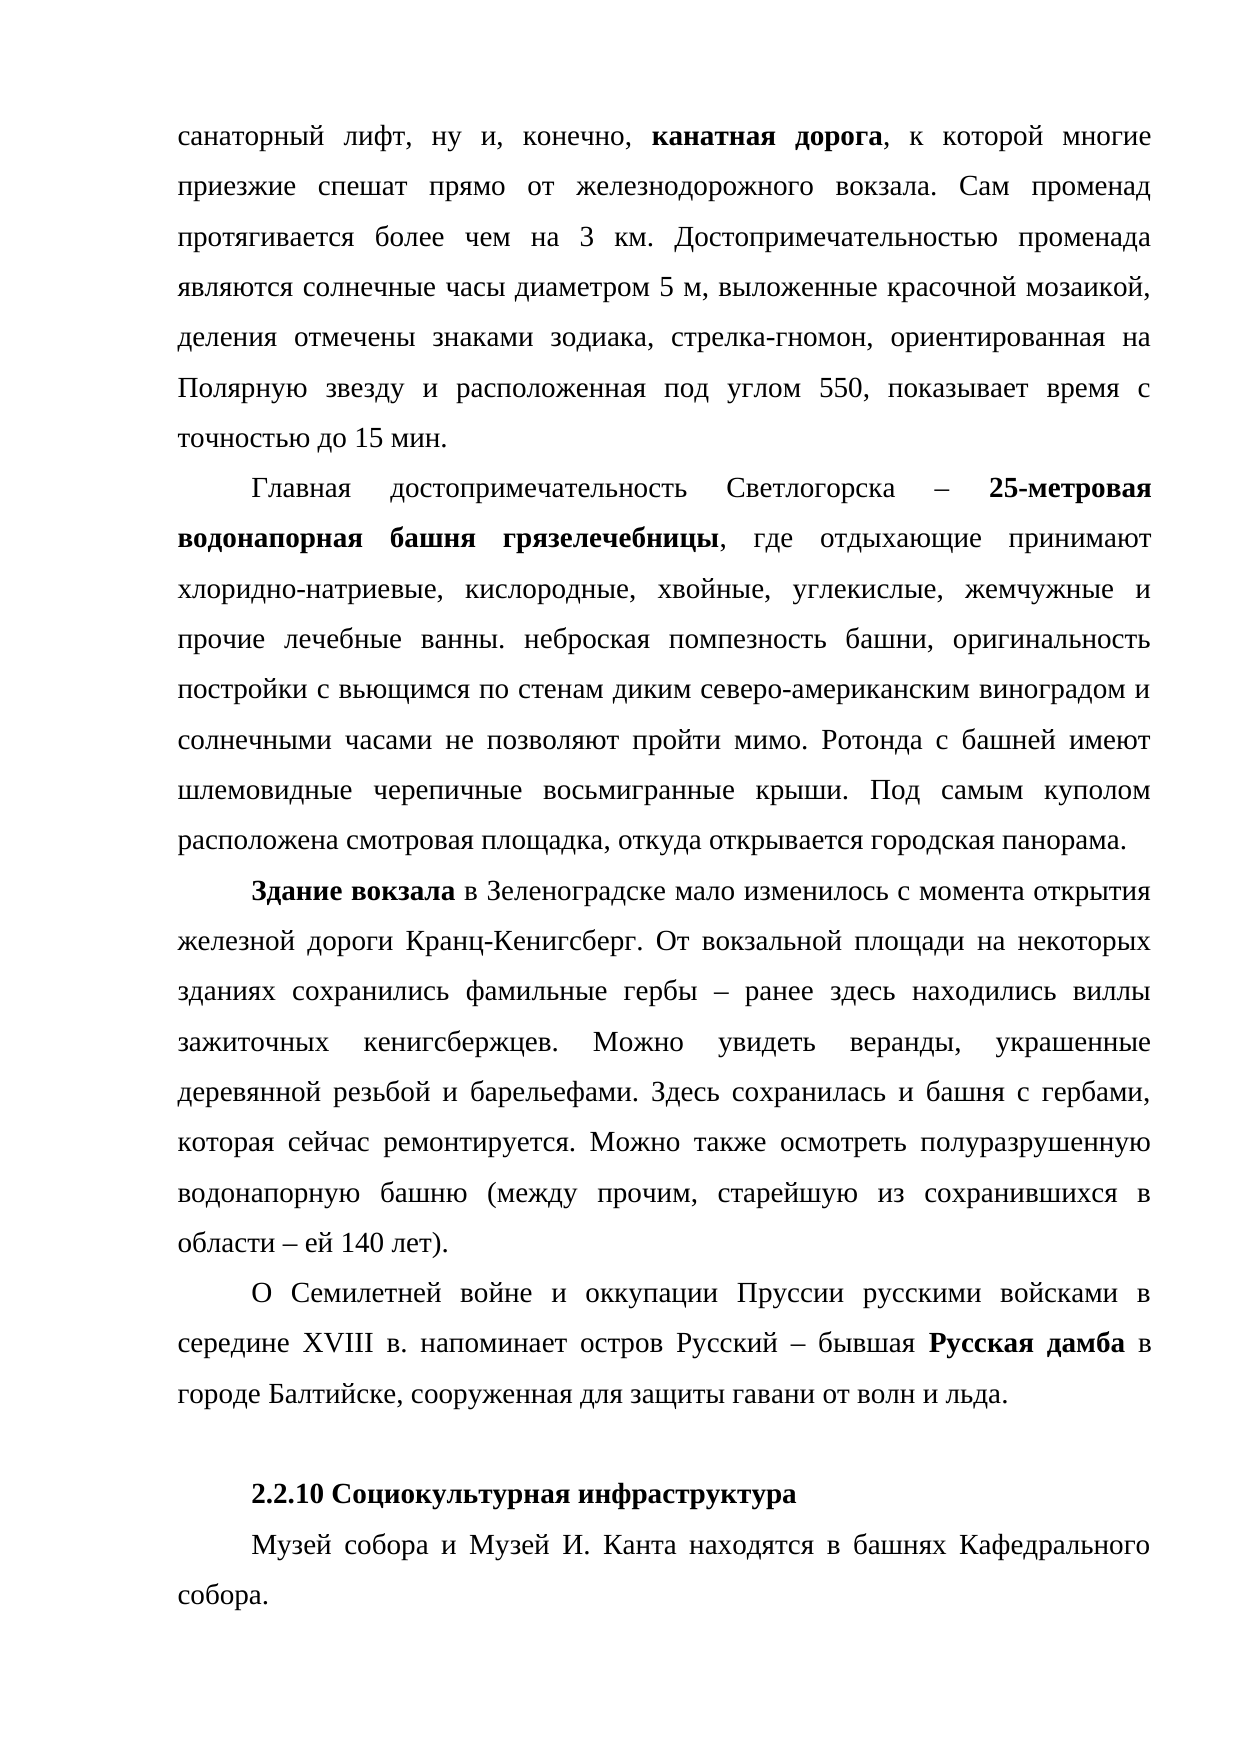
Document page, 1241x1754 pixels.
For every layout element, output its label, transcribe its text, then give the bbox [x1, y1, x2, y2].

text Здание вокзала в Зеленоградске мало изменилось с момента открытия железной дороги Кранц-Кенигсберг. От вокзальной площади на некоторых зданиях сохранились фамильные гербы – ранее здесь находились виллы зажиточных кенигсбержцев. Можно увидеть веранды, украшенные деревянной резьбой и барельефами. Здесь сохранилась и башня с гербами, которая сейчас ремонтируется. Можно также осмотреть полуразрушенную водонапорную башню (между прочим, старейшую из сохранившихся в области – ей 140 лет). [177, 873, 1152, 1258]
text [177, 118, 1152, 453]
text 2.2.10 Социокультурная инфраструктура [177, 1477, 1152, 1510]
text О Семилетней войне и оккупации Пруссии русскими войсками в середине XVIII в. напоминает остров Русский – бывшая Русская дамба в городе Балтийске, сооруженная для защиты гавани от волн и льда. [177, 1275, 1152, 1409]
text Главная достопримечательность Светлогорска – 25-метровая водонапорная башня грязелечебницы, где отдыхающие принимают хлоридно-натриевые, кислородные, хвойные, углекислые, жемчужные и прочие лечебные ванны. неброская помпезность башни, оригинальность постройки с вьющимся по стенам диким северо-американским виноградом и солнечными часами не позволяют пройти мимо. Ротонда с башней имеют шлемовидные черепичные восьмигранные крыши. Под самым куполом расположена смотровая площадка, откуда открывается городская панорама. [177, 470, 1152, 856]
text Музей собора и Музей И. Канта находятся в башнях Кафедрального собора. [177, 1527, 1152, 1611]
